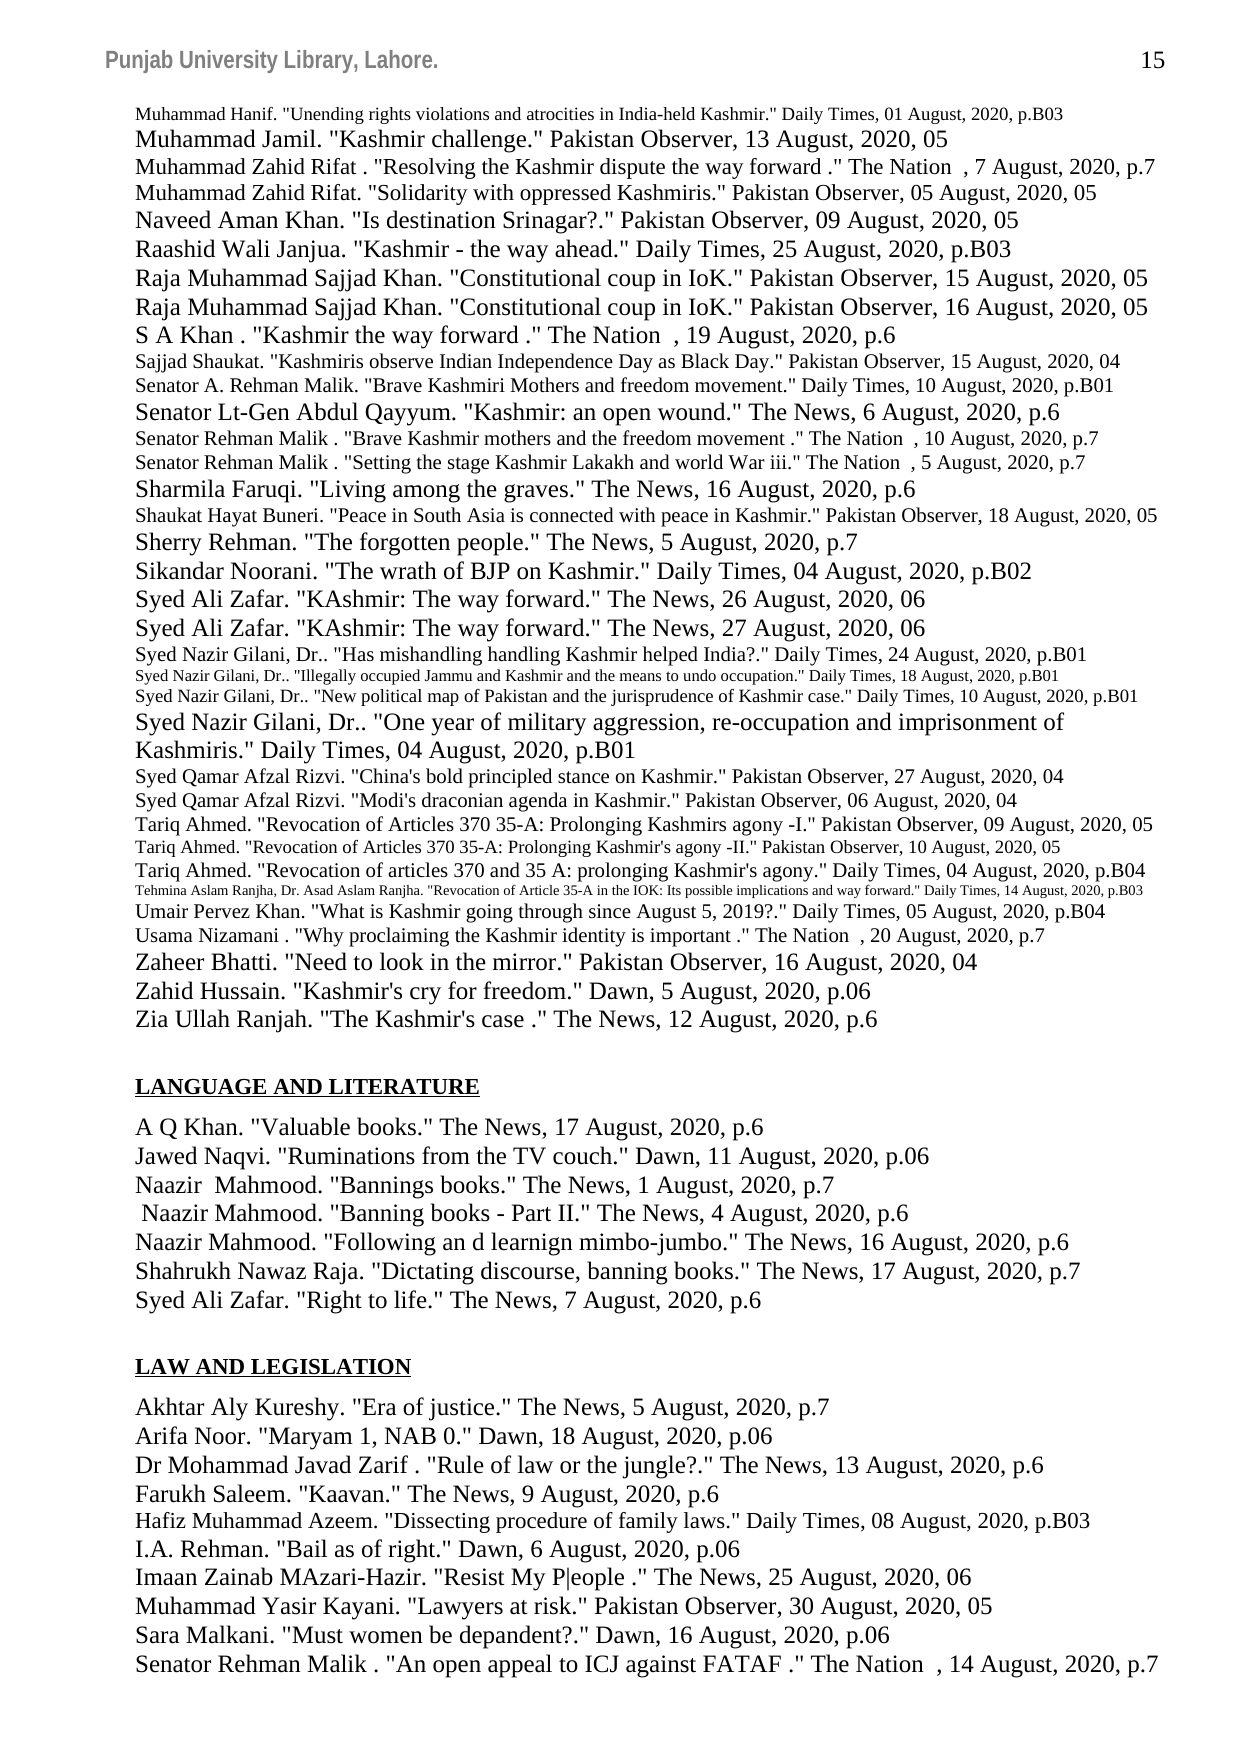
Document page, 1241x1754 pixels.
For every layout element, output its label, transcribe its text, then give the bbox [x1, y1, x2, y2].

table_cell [124, 1353, 1174, 1677]
table_cell LANGUAGE AND LITERATURE A Q Khan. "Valuable books." The News, 17 August, 2020, p.6 Jawed Naqvi. "Ruminations from the TV couch." Dawn, 11 August, 2020, p.06 Naazir Mahmood. "Bannings books." The News, 1 August, 2020, p.7 Naazir Mahmood. "Banning books - Part II." The News, 4 August, 2020, p.6 Naazir Mahmood. "Following an d learnign mimbo-jumbo." The News, 16 August, 2020, p.6 Shahrukh Nawaz Raja. "Dictating discourse, banning books." The News, 17 August, 2020, p.7 Syed Ali Zafar. "Right to life." The News, 7 August, 2020, p.6 [124, 1073, 1174, 1353]
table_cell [124, 103, 1174, 1073]
